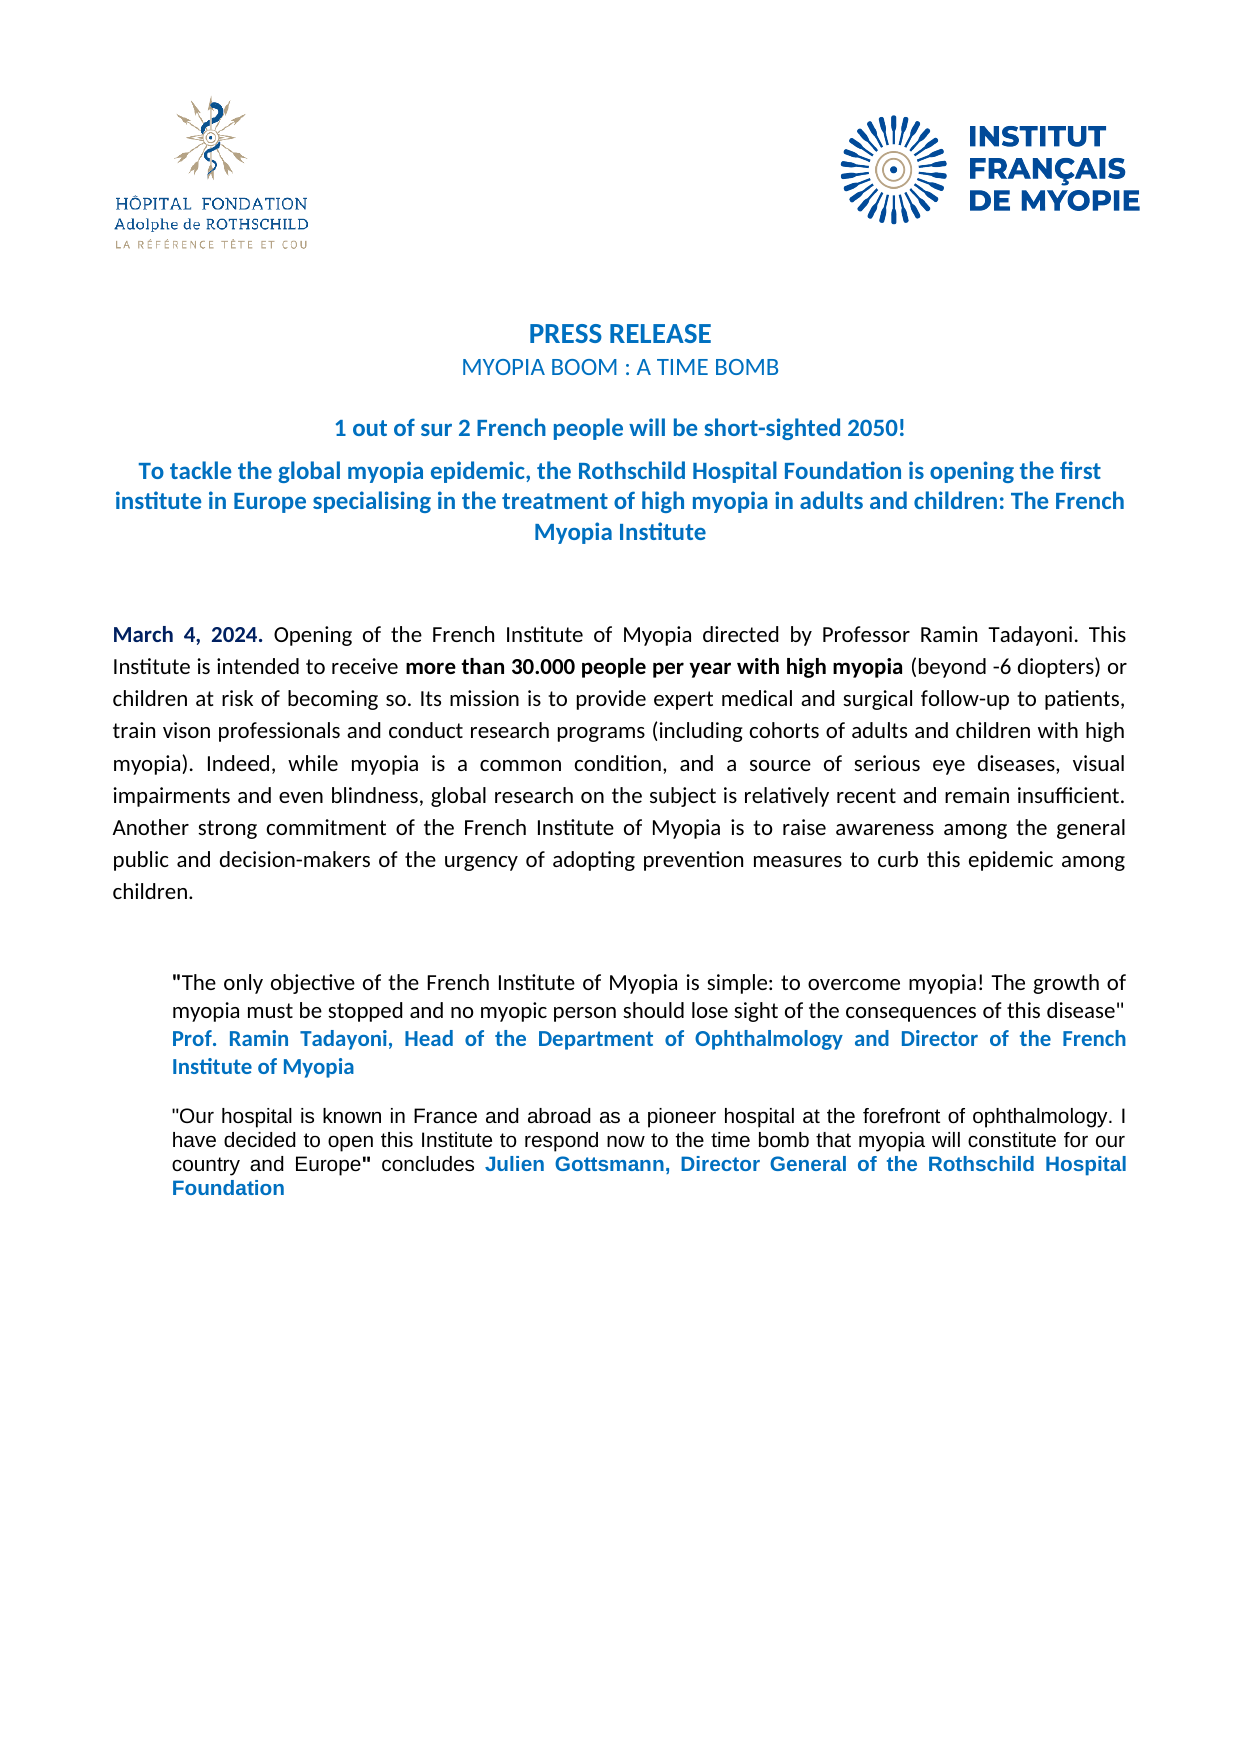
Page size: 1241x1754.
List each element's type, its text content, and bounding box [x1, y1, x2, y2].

text March 4, 2024. Opening of the French Institute of Myopia directed by Professor Ramin Tadayoni. This Institute is intended to receive more than 30.000 people per year with high myopia (beyond -6 diopters) or children at risk of becoming so. Its mission is to provide expert medical and surgical follow-up to patients, train vison professionals and conduct research programs (including cohorts of adults and children with high myopia). Indeed, while myopia is a common condition, and a source of serious eye diseases, visual impairments and even blindness, global research on the subject is relatively recent and remain insufficient. Another strong commitment of the French Institute of Myopia is to raise awareness among the general public and decision-makers of the urgency of adopting prevention measures to curb this epidemic among children. [112, 620, 1128, 906]
text MYOPIA BOOM : A TIME BOMB [112, 351, 1128, 381]
text 1 out of sur 2 French people will be short-sighted 2050! [112, 412, 1128, 442]
text "The only objective of the French Institute of Myopia is simple: to overcome myopia! The growth of myopia must be stopped and no myopic person should lose sight of the consequences of this disease" Prof. Ramin Tadayoni, Head of the Department of Ophthalmology and Director of the French Institute of Myopia [172, 968, 1128, 1080]
text PRESS RELEASE [112, 315, 1128, 351]
text "Our hospital is known in France and abroad as a pioneer hospital at the forefront of ophthalmology. I have decided to open this Institute to respond now to the time bomb that myopia will constitute for our country and Europe" concludes Julien Gottsmann, Director General of the Rothschild Hospital Foundation [172, 1104, 1128, 1200]
text To tackle the global myopia epidemic, the Rothschild Hospital Foundation is opening the first institute in Europe specialising in the treatment of high myopia in adults and children: The French Myopia Institute [112, 455, 1128, 546]
picture [81, 74, 342, 271]
